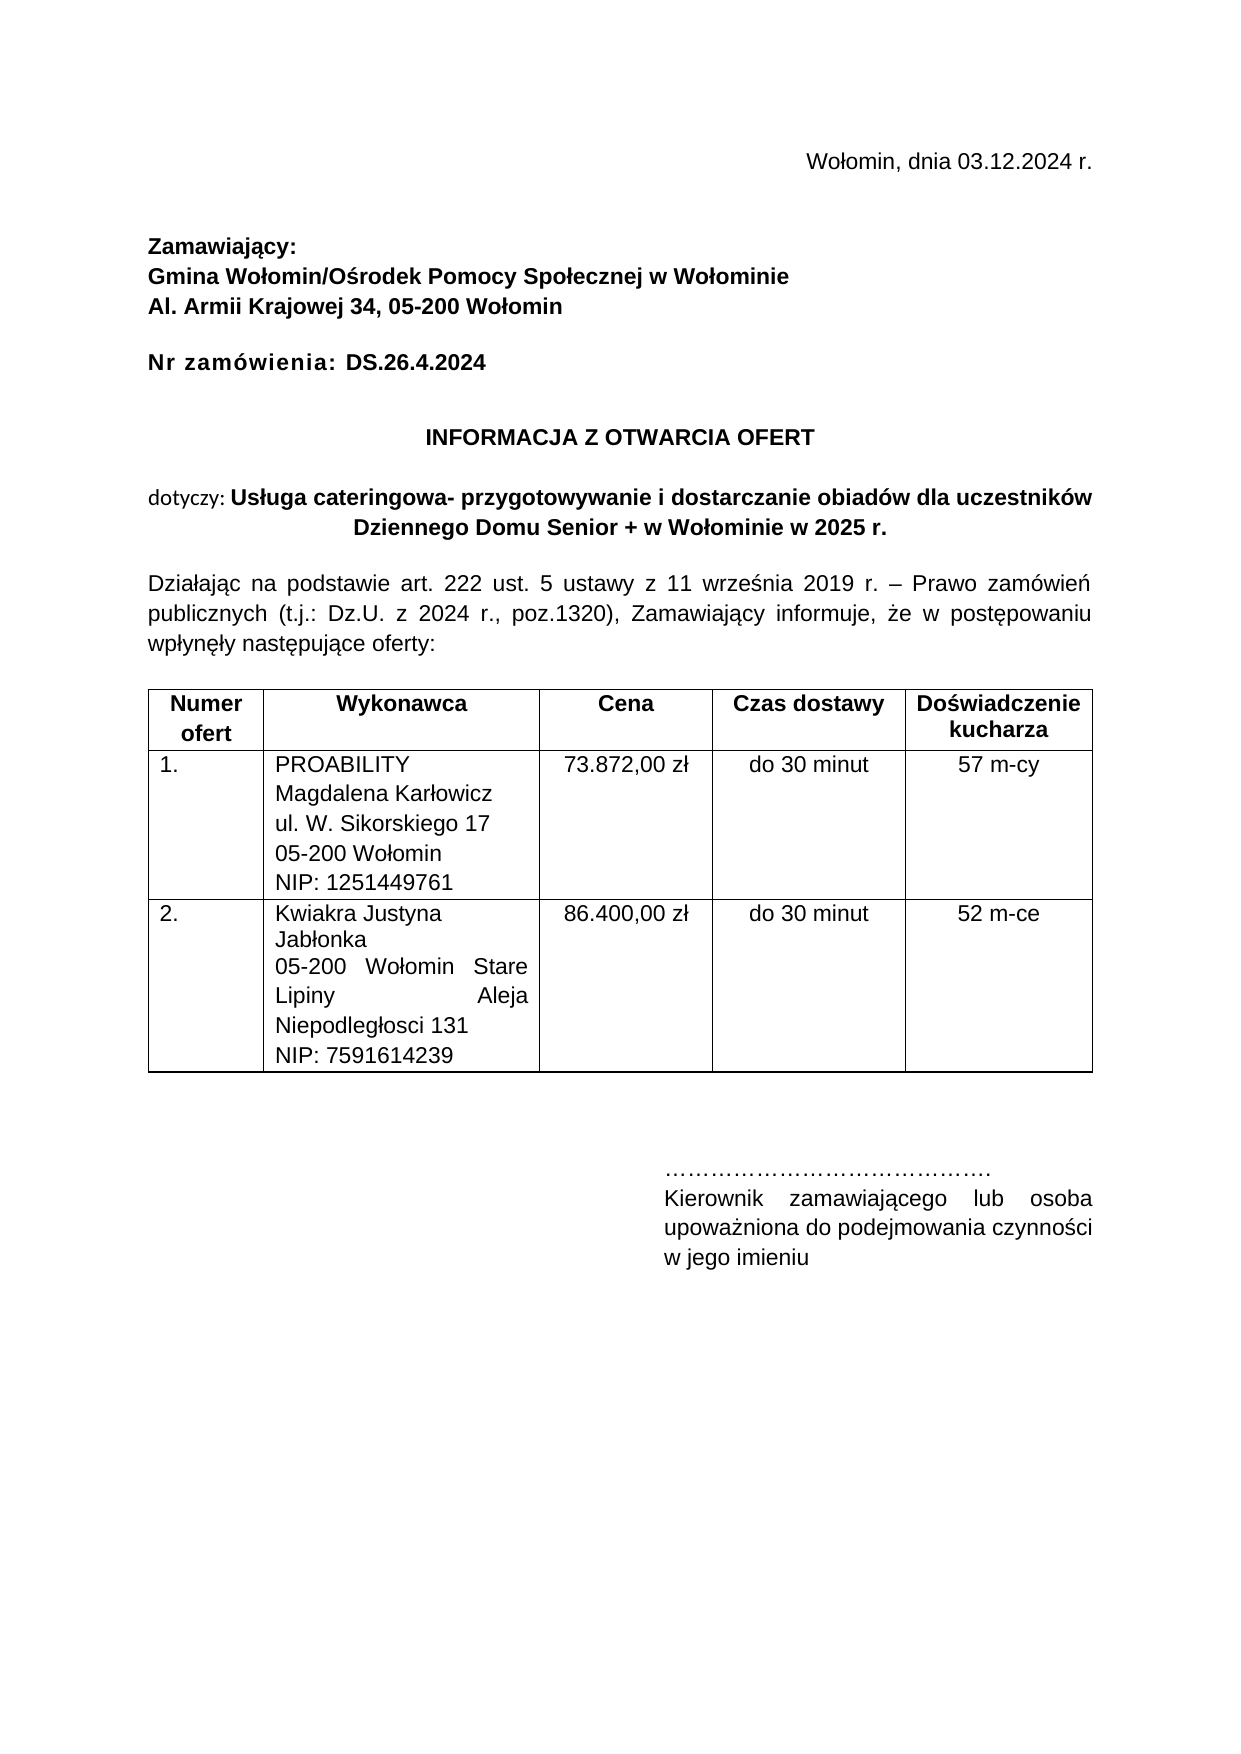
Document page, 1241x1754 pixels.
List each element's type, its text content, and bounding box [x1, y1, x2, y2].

table_cell Kwiakra Justyna Jabłonka 05-200 Wołomin Stare Lipiny Aleja Niepodległosci 131 NIP: 7591614239 [264, 900, 539, 1071]
table_cell 73.872,00 zł [540, 751, 712, 899]
table_cell PROABILITY Magdalena Karłowicz ul. W. Sikorskiego 17 05-200 Wołomin NIP: 1251449761 [264, 751, 539, 899]
text Kierownik zamawiającego lub osoba upoważniona do podejmowania czynności w jego imieniu [664, 1184, 1093, 1270]
text dotyczy: Usługa cateringowa- przygotowywanie i dostarczanie obiadów dla uczestników Dziennego Domu Senior + w Wołominie w 2025 r. [148, 483, 1093, 541]
table_header Czas dostawy [713, 690, 905, 749]
table_cell do 30 minut [713, 751, 905, 899]
table_header Wykonawca [264, 690, 539, 749]
text Zamawiający: [148, 233, 1093, 260]
table_header Numer ofert [149, 690, 263, 749]
table_cell 52 m-ce [906, 900, 1092, 1071]
table_cell 1. [149, 751, 263, 899]
table_cell 86.400,00 zł [540, 900, 712, 1071]
table_cell 2. [149, 900, 263, 1071]
text INFORMACJA Z OTWARCIA OFERT [148, 423, 1093, 450]
list Nr zamówienia: DS.26.4.2024 [148, 349, 1093, 375]
text Gmina Wołomin/Ośrodek Pomocy Społecznej w Wołominie [148, 263, 1093, 289]
text Działając na podstawie art. 222 ust. 5 ustawy z 11 września 2019 r. – Prawo zamówień publicznych (t.j.: Dz.U. z 2024 r., poz.1320), Zamawiający informuje, że w postępowaniu wpłynęły następujące oferty: [148, 570, 1093, 656]
table_header Cena [540, 690, 712, 749]
text Wołomin, dnia 03.12.2024 r. [118, 148, 1093, 174]
text Al. Armii Krajowej 34, 05-200 Wołomin [148, 293, 1093, 319]
table_cell 57 m-cy [906, 751, 1092, 899]
text ……………………………………. [590, 1155, 1093, 1181]
table_header Doświadczenie kucharza [906, 690, 1092, 749]
table_cell do 30 minut [713, 900, 905, 1071]
